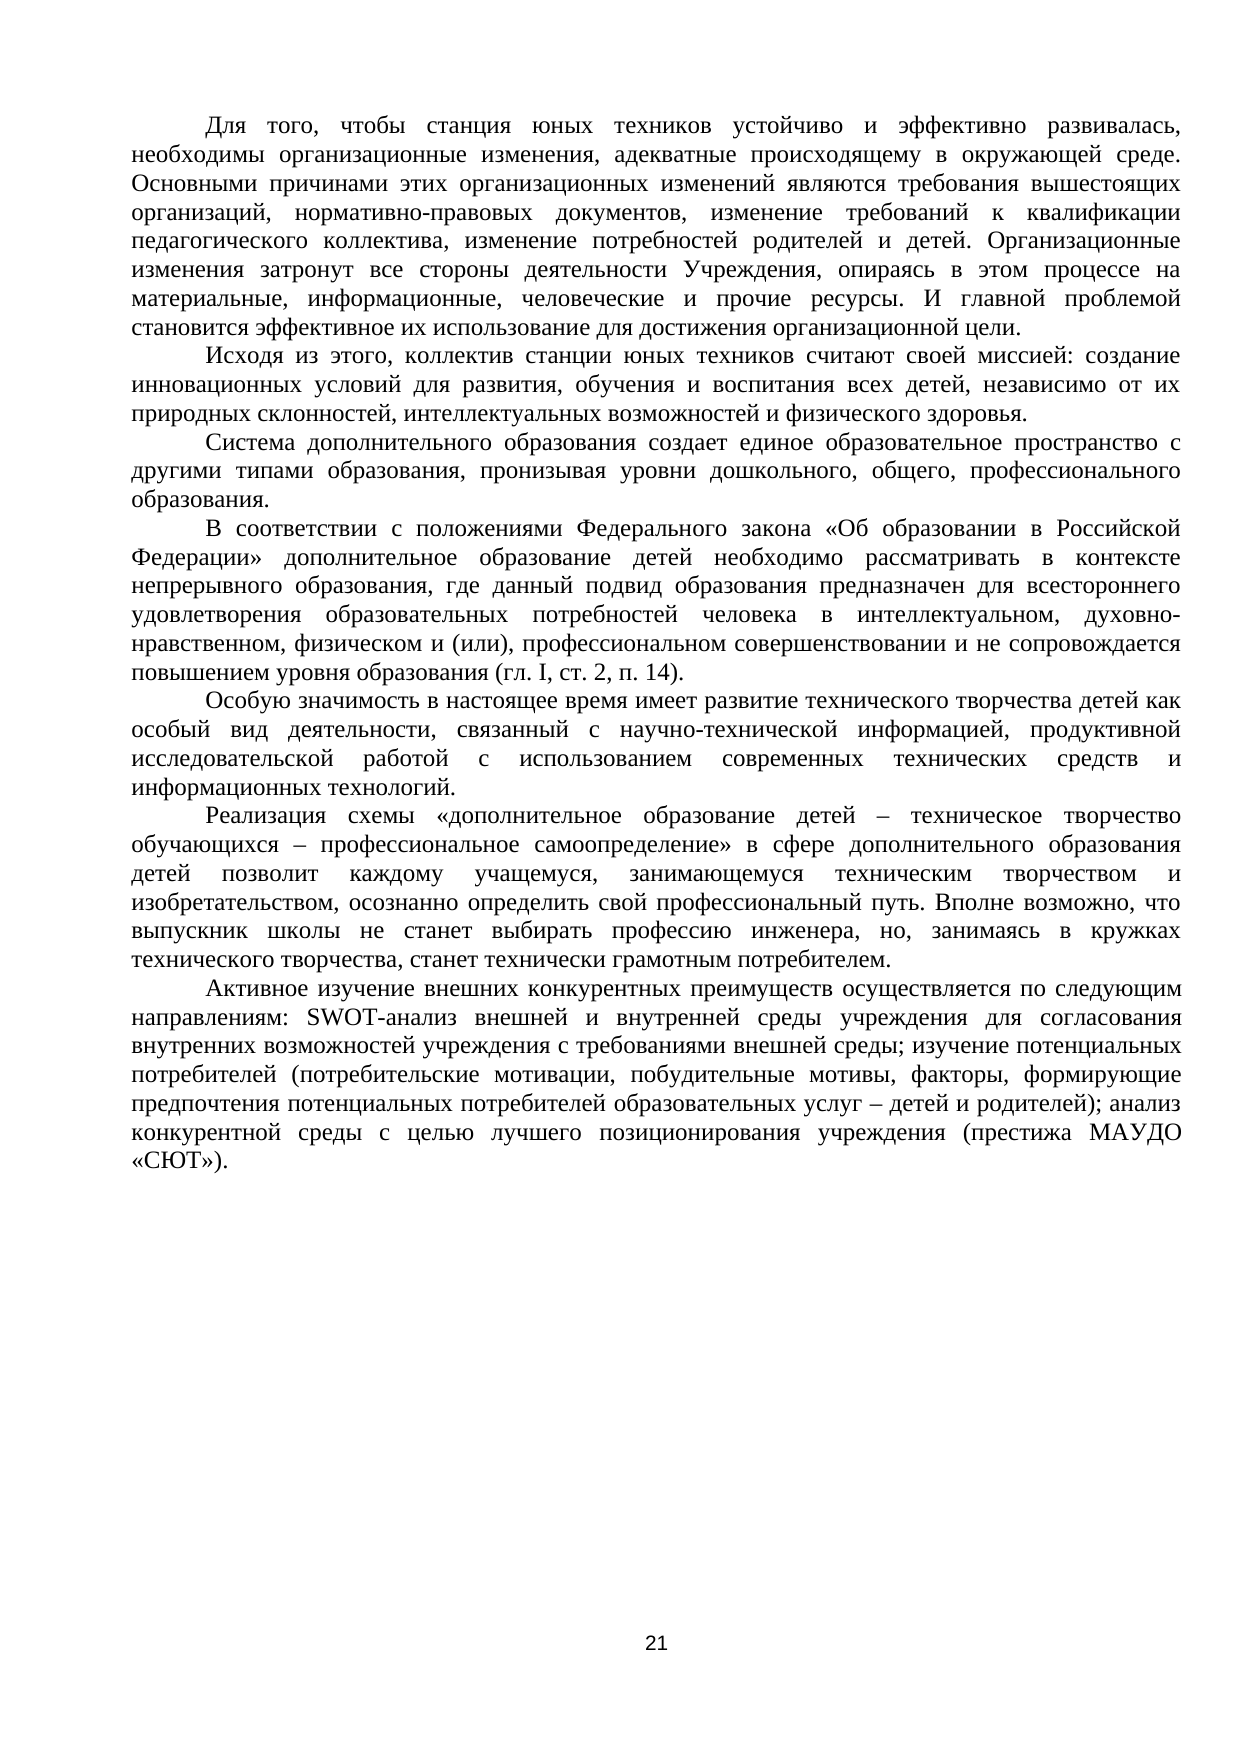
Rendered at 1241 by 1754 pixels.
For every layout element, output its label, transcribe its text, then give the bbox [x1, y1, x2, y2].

text Особую значимость в настоящее время имеет развитие технического творчества детей как особый вид деятельности, связанный с научно-технической информацией, продуктивной исследовательской работой с использованием современных технических средств и информационных технологий. [131, 685, 1182, 800]
text В соответствии с положениями Федерального закона «Об образовании в Российской Федерации» дополнительное образование детей необходимо рассматривать в контексте непрерывного образования, где данный подвид образования предназначен для всестороннего удовлетворения образовательных потребностей человека в интеллектуальном, духовно-нравственном, физическом и (или), профессиональном совершенствовании и не сопровождается повышением уровня образования (гл. I, ст. 2, п. 14). [131, 513, 1182, 685]
text Активное изучение внешних конкурентных преимуществ осуществляется по следующим направлениям: SWOT-анализ внешней и внутренней среды учреждения для согласования внутренних возможностей учреждения с требованиями внешней среды; изучение потенциальных потребителей (потребительские мотивации, побудительные мотивы, факторы, формирующие предпочтения потенциальных потребителей образовательных услуг – детей и родителей); анализ конкурентной среды с целью лучшего позиционирования учреждения (престижа МАУДО «СЮТ»). [131, 973, 1182, 1174]
text Реализация схемы «дополнительное образование детей – техническое творчество обучающихся – профессиональное самоопределение» в сфере дополнительного образования детей позволит каждому учащемуся, занимающемуся техническим творчеством и изобретательством, осознанно определить свой профессиональный путь. Вполне возможно, что выпускник школы не станет выбирать профессию инженера, но, занимаясь в кружках технического творчества, станет технически грамотным потребителем. [131, 800, 1182, 973]
text Для того, чтобы станция юных техников устойчиво и эффективно развивалась, необходимы организационные изменения, адекватные происходящему в окружающей среде. Основными причинами этих организационных изменений являются требования вышестоящих организаций, нормативно-правовых документов, изменение требований к квалификации педагогического коллектива, изменение потребностей родителей и детей. Организационные изменения затронут все стороны деятельности Учреждения, опираясь в этом процессе на материальные, информационные, человеческие и прочие ресурсы. И главной проблемой становится эффективное их использование для достижения организационной цели. [131, 110, 1182, 340]
text Исходя из этого, коллектив станции юных техников считают своей миссией: создание инновационных условий для развития, обучения и воспитания всех детей, независимо от их природных склонностей, интеллектуальных возможностей и физического здоровья. [131, 340, 1182, 427]
text Система дополнительного образования создает единое образовательное пространство с другими типами образования, пронизывая уровни дошкольного, общего, профессионального образования. [131, 427, 1182, 513]
